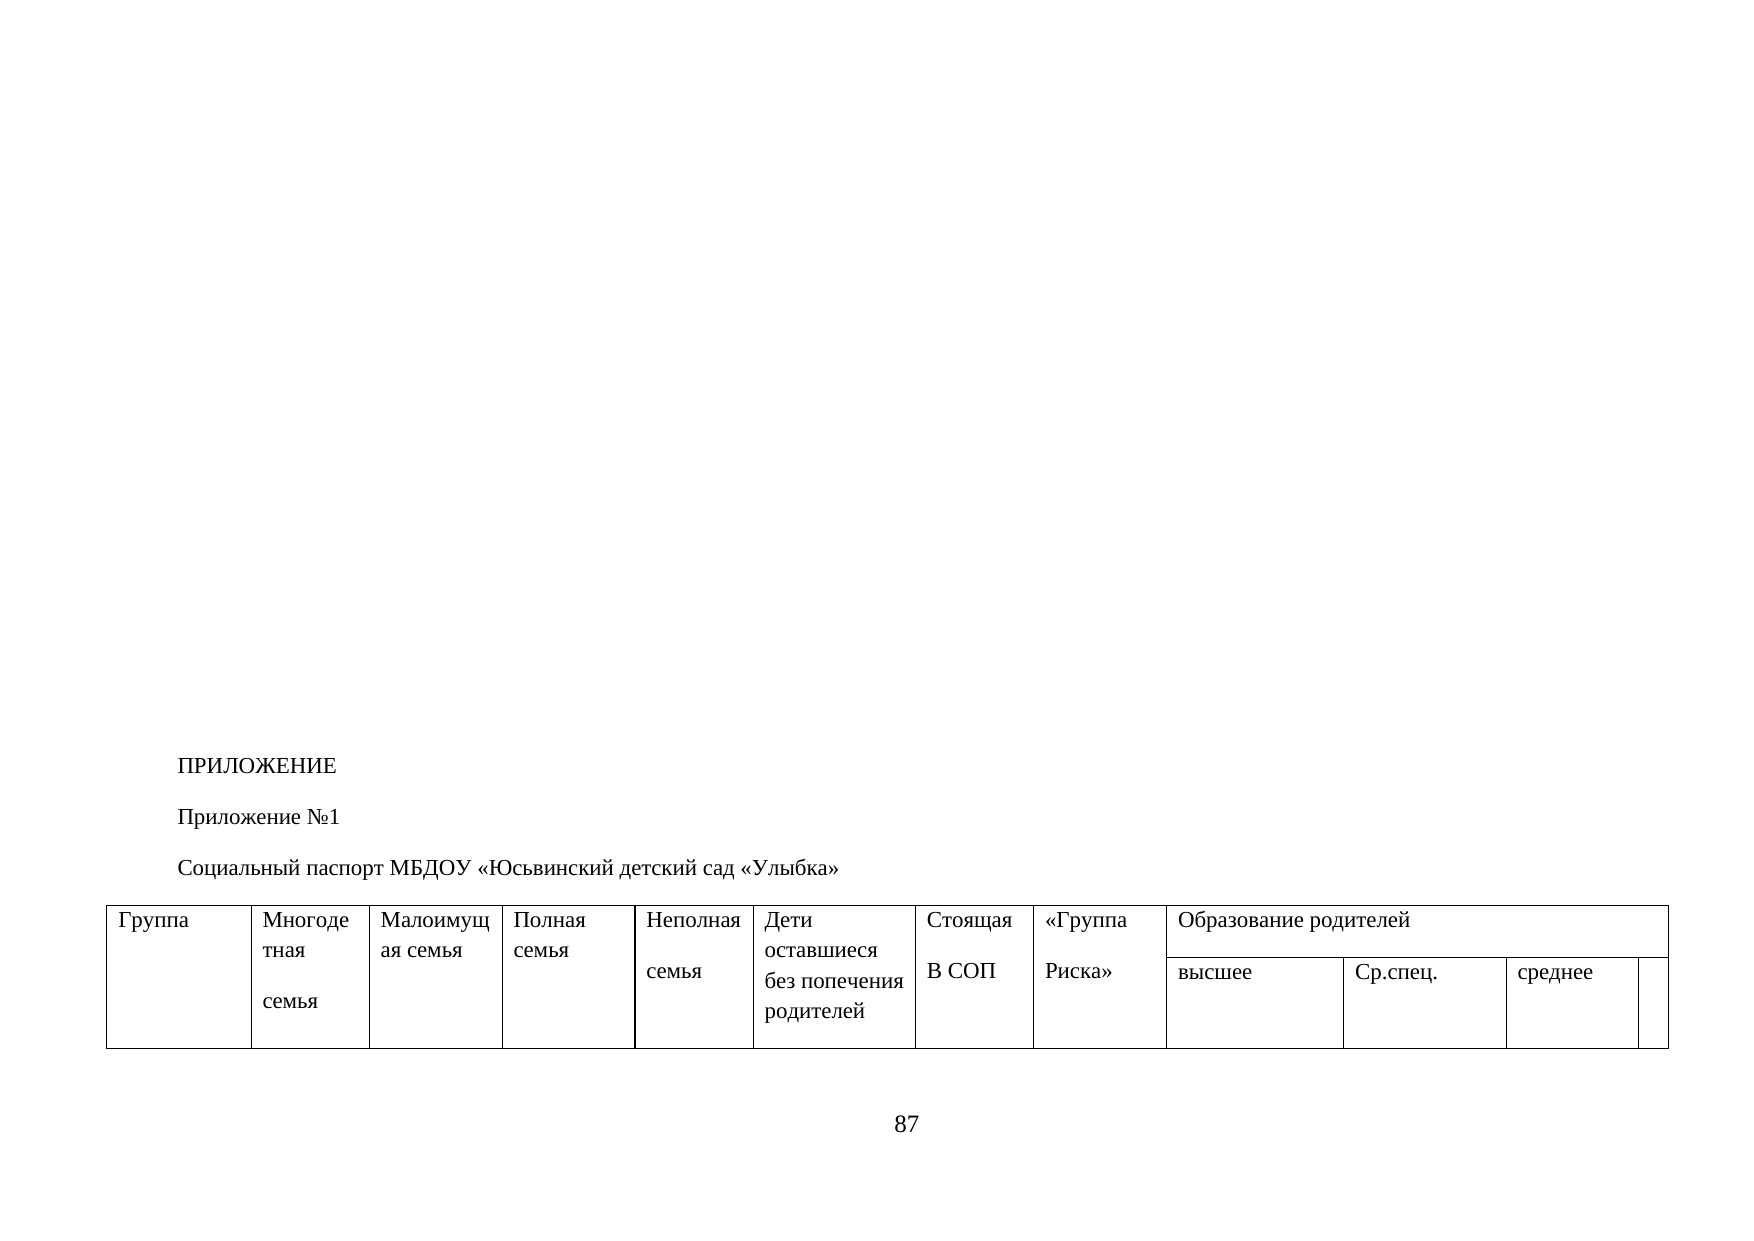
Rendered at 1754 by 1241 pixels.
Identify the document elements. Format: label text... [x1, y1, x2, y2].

table_cell среднее [1507, 958, 1638, 1048]
table_header Полная семья [503, 906, 634, 1048]
table_header Образование родителей [1167, 906, 1668, 957]
table_header «Группа Риска» [1034, 906, 1166, 1048]
text Социальный паспорт МБДОУ «Юсьвинский детский сад «Улыбка» [177, 854, 1636, 881]
table_header Стоящая В СОП [916, 906, 1033, 1048]
table_header Многодетная семья [252, 906, 369, 1048]
text ПРИЛОЖЕНИЕ [177, 752, 1636, 778]
text Приложение №1 [177, 803, 1636, 829]
table_cell высшее [1167, 958, 1343, 1048]
table_cell [1639, 958, 1668, 1048]
table_cell Ср.спец. [1344, 958, 1506, 1048]
table_header Малоимущая семья [370, 906, 502, 1048]
table_header Дети оставшиеся без попечения родителей [754, 906, 915, 1048]
table_header Группа [107, 906, 251, 1048]
table_header Неполная семья [636, 906, 753, 1048]
